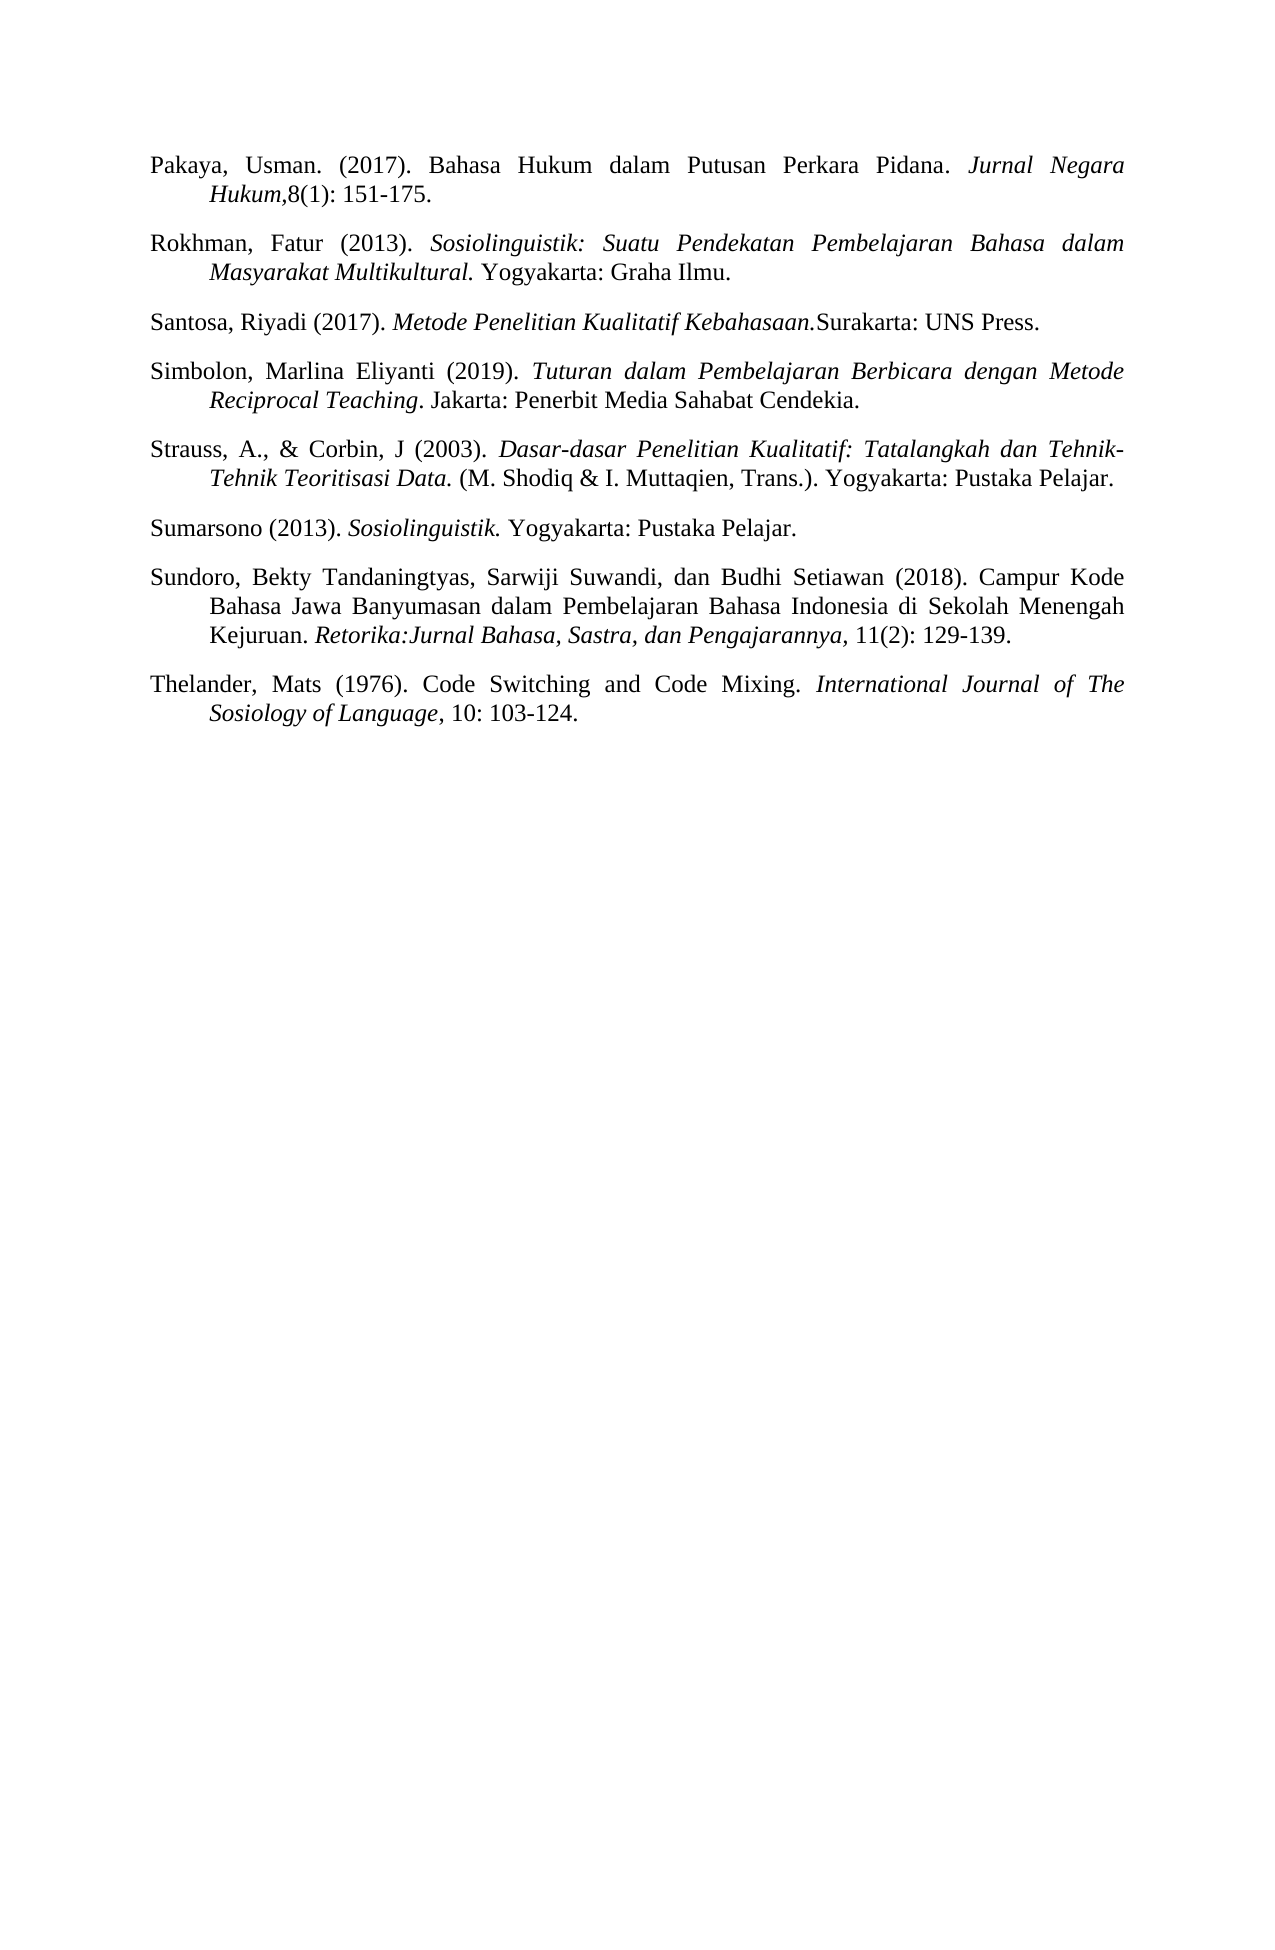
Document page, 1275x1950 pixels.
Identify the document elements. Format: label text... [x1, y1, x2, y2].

text Pakaya, Usman. (2017). Bahasa Hukum dalam Putusan Perkara Pidana. Jurnal Negara Hukum,8(1): 151-175. [150, 150, 1125, 207]
text Sumarsono (2013). Sosiolinguistik. Yogyakarta: Pustaka Pelajar. [150, 513, 1125, 542]
text Simbolon, Marlina Eliyanti (2019). Tuturan dalam Pembelajaran Berbicara dengan Metode Reciprocal Teaching. Jakarta: Penerbit Media Sahabat Cendekia. [150, 356, 1125, 414]
text Sundoro, Bekty Tandaningtyas, Sarwiji Suwandi, dan Budhi Setiawan (2018). Campur Kode Bahasa Jawa Banyumasan dalam Pembelajaran Bahasa Indonesia di Sekolah Menengah Kejuruan. Retorika:Jurnal Bahasa, Sastra, dan Pengajarannya, 11(2): 129-139. [150, 562, 1125, 649]
text Thelander, Mats (1976). Code Switching and Code Mixing. International Journal of The Sosiology of Language, 10: 103-124. [150, 669, 1125, 727]
text Strauss, A., & Corbin, J (2003). Dasar-dasar Penelitian Kualitatif: Tatalangkah dan Tehnik-Tehnik Teoritisasi Data. (M. Shodiq & I. Muttaqien, Trans.). Yogyakarta: Pustaka Pelajar. [150, 434, 1125, 492]
text Rokhman, Fatur (2013). Sosiolinguistik: Suatu Pendekatan Pembelajaran Bahasa dalam Masyarakat Multikultural. Yogyakarta: Graha Ilmu. [150, 228, 1125, 286]
text Santosa, Riyadi (2017). Metode Penelitian Kualitatif Kebahasaan.Surakarta: UNS Press. [150, 307, 1125, 335]
